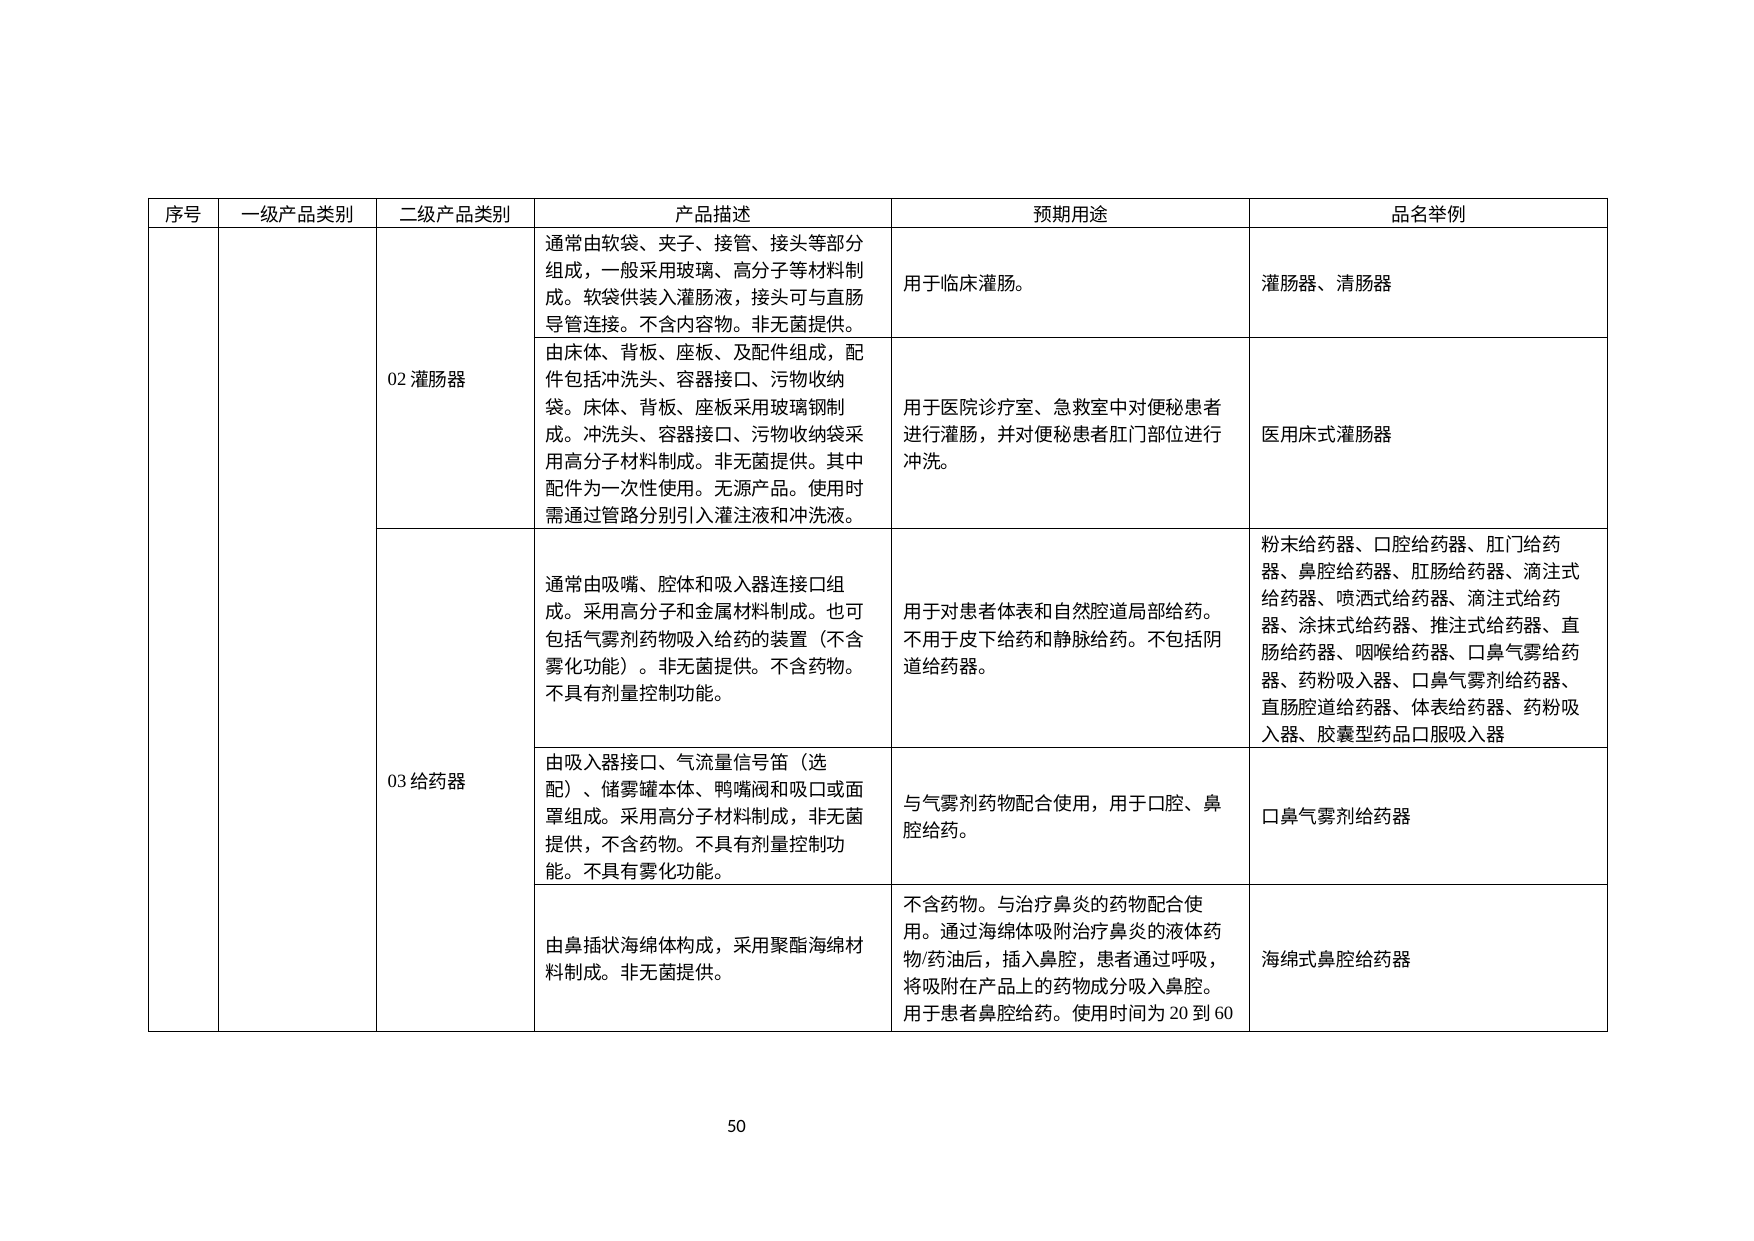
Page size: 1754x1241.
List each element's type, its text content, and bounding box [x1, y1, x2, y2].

table_cell 与气雾剂药物配合使用，用于口腔、鼻腔给药。 [892, 748, 1249, 884]
table_header 品名举例 [1250, 199, 1607, 227]
table_cell 口鼻气雾剂给药器 [1250, 748, 1607, 884]
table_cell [892, 885, 1249, 1031]
table_cell 用于医院诊疗室、急救室中对便秘患者进行灌肠，并对便秘患者肛门部位进行冲洗。 [892, 338, 1249, 528]
table_cell 03给药器 [377, 529, 534, 1031]
table_cell 由床体、背板、座板、及配件组成，配件包括冲洗头、容器接口、污物收纳袋。床体、背板、座板采用玻璃钢制成。冲洗头、容器接口、污物收纳袋采用高分子材料制成。非无菌提供。其中配件为一次性使用。无源产品。使用时需通过管路分别引入灌注液和冲洗液。 [535, 338, 891, 528]
table_header 一级产品类别 [219, 199, 376, 227]
table_cell 粉末给药器、口腔给药器、肛门给药器、鼻腔给药器、肛肠给药器、滴注式给药器、喷洒式给药器、滴注式给药器、涂抹式给药器、推注式给药器、直肠给药器、咽喉给药器、口鼻气雾给药器、药粉吸入器、口鼻气雾剂给药器、直肠腔道给药器、体表给药器、药粉吸入器、胶囊型药品口服吸入器 [1250, 529, 1607, 747]
table_header 序号 [149, 199, 218, 227]
table_cell 由鼻插状海绵体构成，采用聚酯海绵材料制成。非无菌提供。 [535, 885, 891, 1031]
table_cell 医用床式灌肠器 [1250, 338, 1607, 528]
table_cell 灌肠器、清肠器 [1250, 228, 1607, 337]
table_cell 通常由软袋、夹子、接管、接头等部分组成，一般采用玻璃、高分子等材料制成。软袋供装入灌肠液，接头可与直肠导管连接。不含内容物。非无菌提供。 [535, 228, 891, 337]
table_header 预期用途 [892, 199, 1249, 227]
table_header 产品描述 [535, 199, 891, 227]
table_cell 用于对患者体表和自然腔道局部给药。不用于皮下给药和静脉给药。不包括阴道给药器。 [892, 529, 1249, 747]
table_cell 通常由吸嘴、腔体和吸入器连接口组成。采用高分子和金属材料制成。也可包括气雾剂药物吸入给药的装置（不含雾化功能）。非无菌提供。不含药物。不具有剂量控制功能。 [535, 529, 891, 747]
table_header 二级产品类别 [377, 199, 534, 227]
table_cell 02灌肠器 [377, 228, 534, 528]
table_cell 海绵式鼻腔给药器 [1250, 885, 1607, 1031]
table_cell 由吸入器接口、气流量信号笛（选配）、储雾罐本体、鸭嘴阀和吸口或面罩组成。采用高分子材料制成，非无菌提供，不含药物。不具有剂量控制功能。不具有雾化功能。 [535, 748, 891, 884]
table_cell 用于临床灌肠。 [892, 228, 1249, 337]
